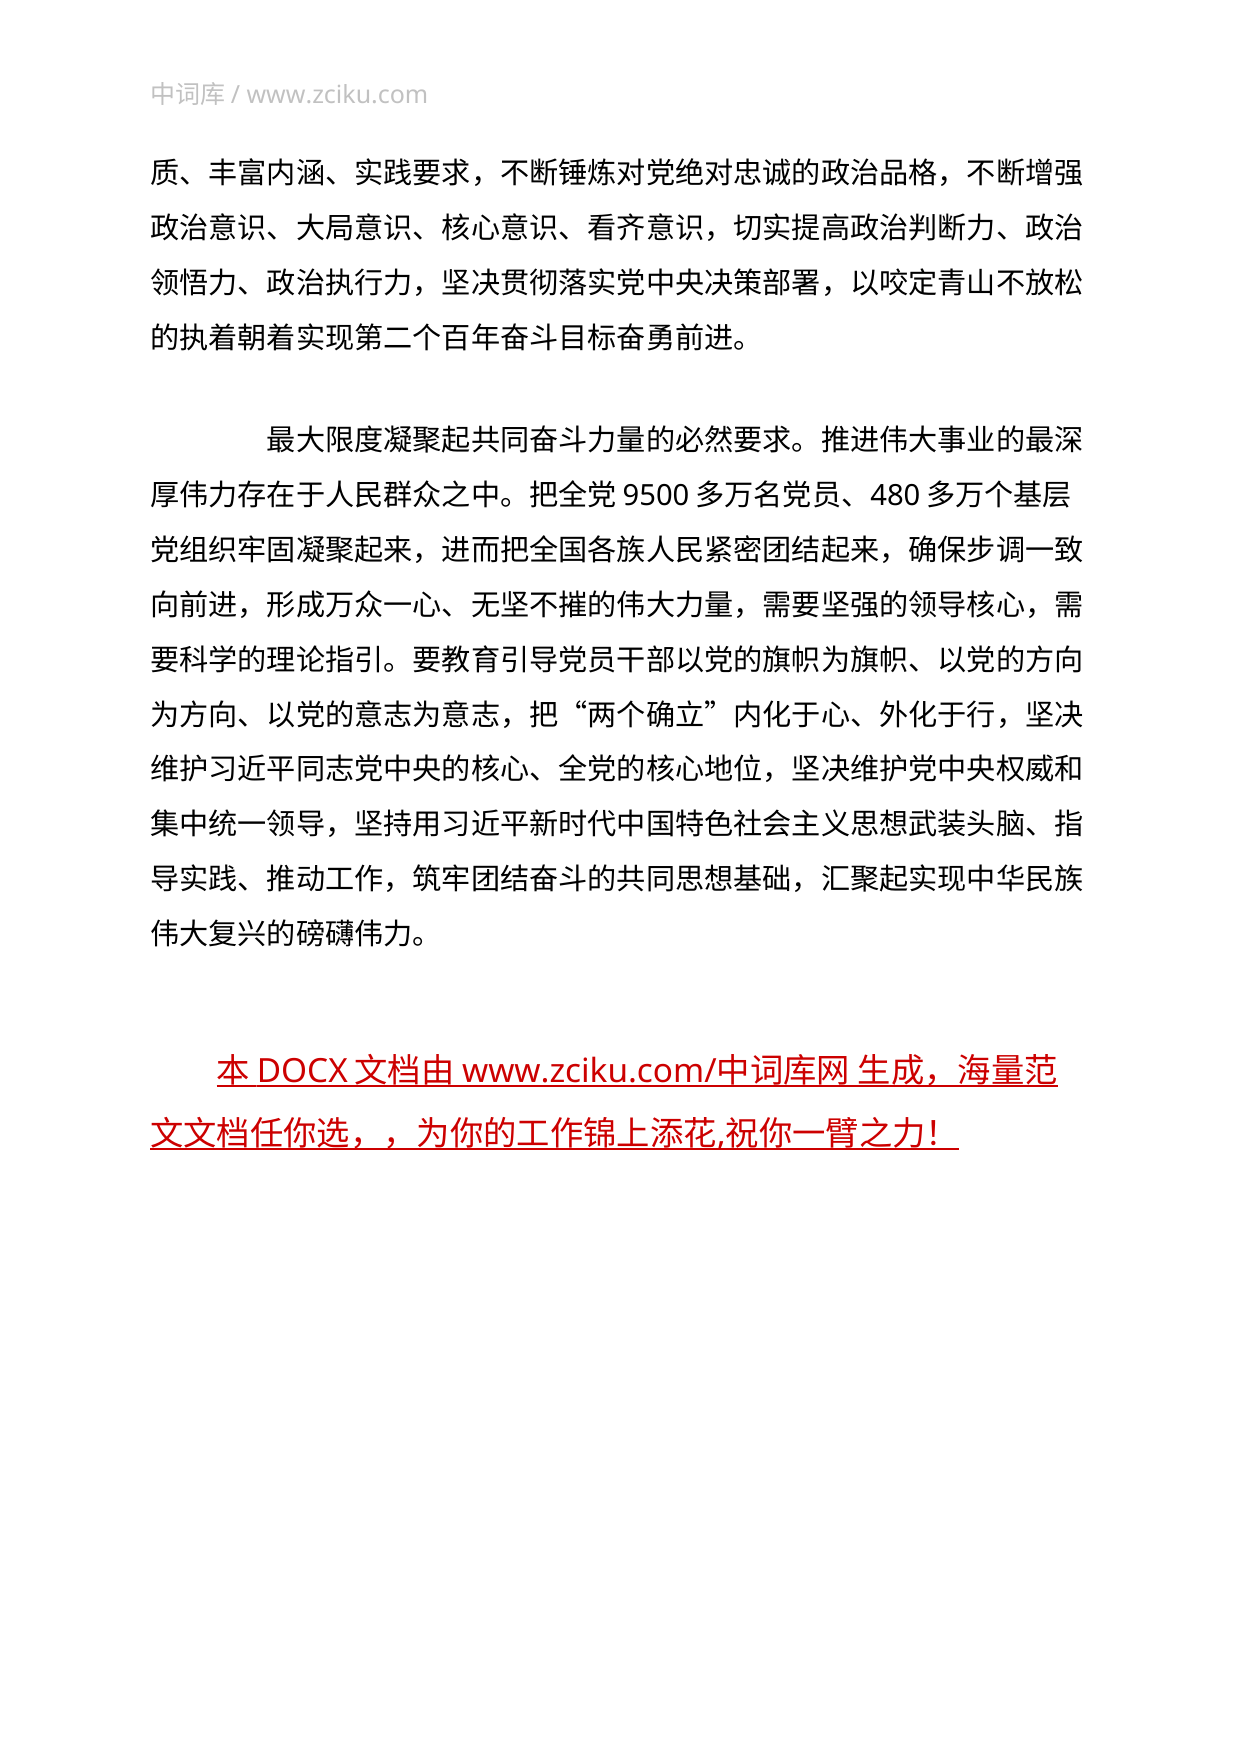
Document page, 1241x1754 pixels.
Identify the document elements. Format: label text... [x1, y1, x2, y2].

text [150, 150, 1090, 357]
text 本DOCX文档由 www.zciku.com/中词库网 生成，海量范文文档任你选，，为你的工作锦上添花,祝你一臂之力！ [150, 1044, 1090, 1155]
text 最大限度凝聚起共同奋斗力量的必然要求。推进伟大事业的最深厚伟力存在于人民群众之中。把全党9500多万名党员、480多万个基层党组织牢固凝聚起来，进而把全国各族人民紧密团结起来，确保步调一致向前进，形成万众一心、无坚不摧的伟大力量，需要坚强的领导核心，需要科学的理论指引。要教育引导党员干部以党的旗帜为旗帜、以党的方向为方向、以党的意志为意志，把“两个确立”内化于心、外化于行，坚决维护习近平同志党中央的核心、全党的核心地位，坚决维护党中央权威和集中统一领导，坚持用习近平新时代中国特色社会主义思想武装头脑、指导实践、推动工作，筑牢团结奋斗的共同思想基础，汇聚起实现中华民族伟大复兴的磅礴伟力。 [150, 416, 1090, 953]
